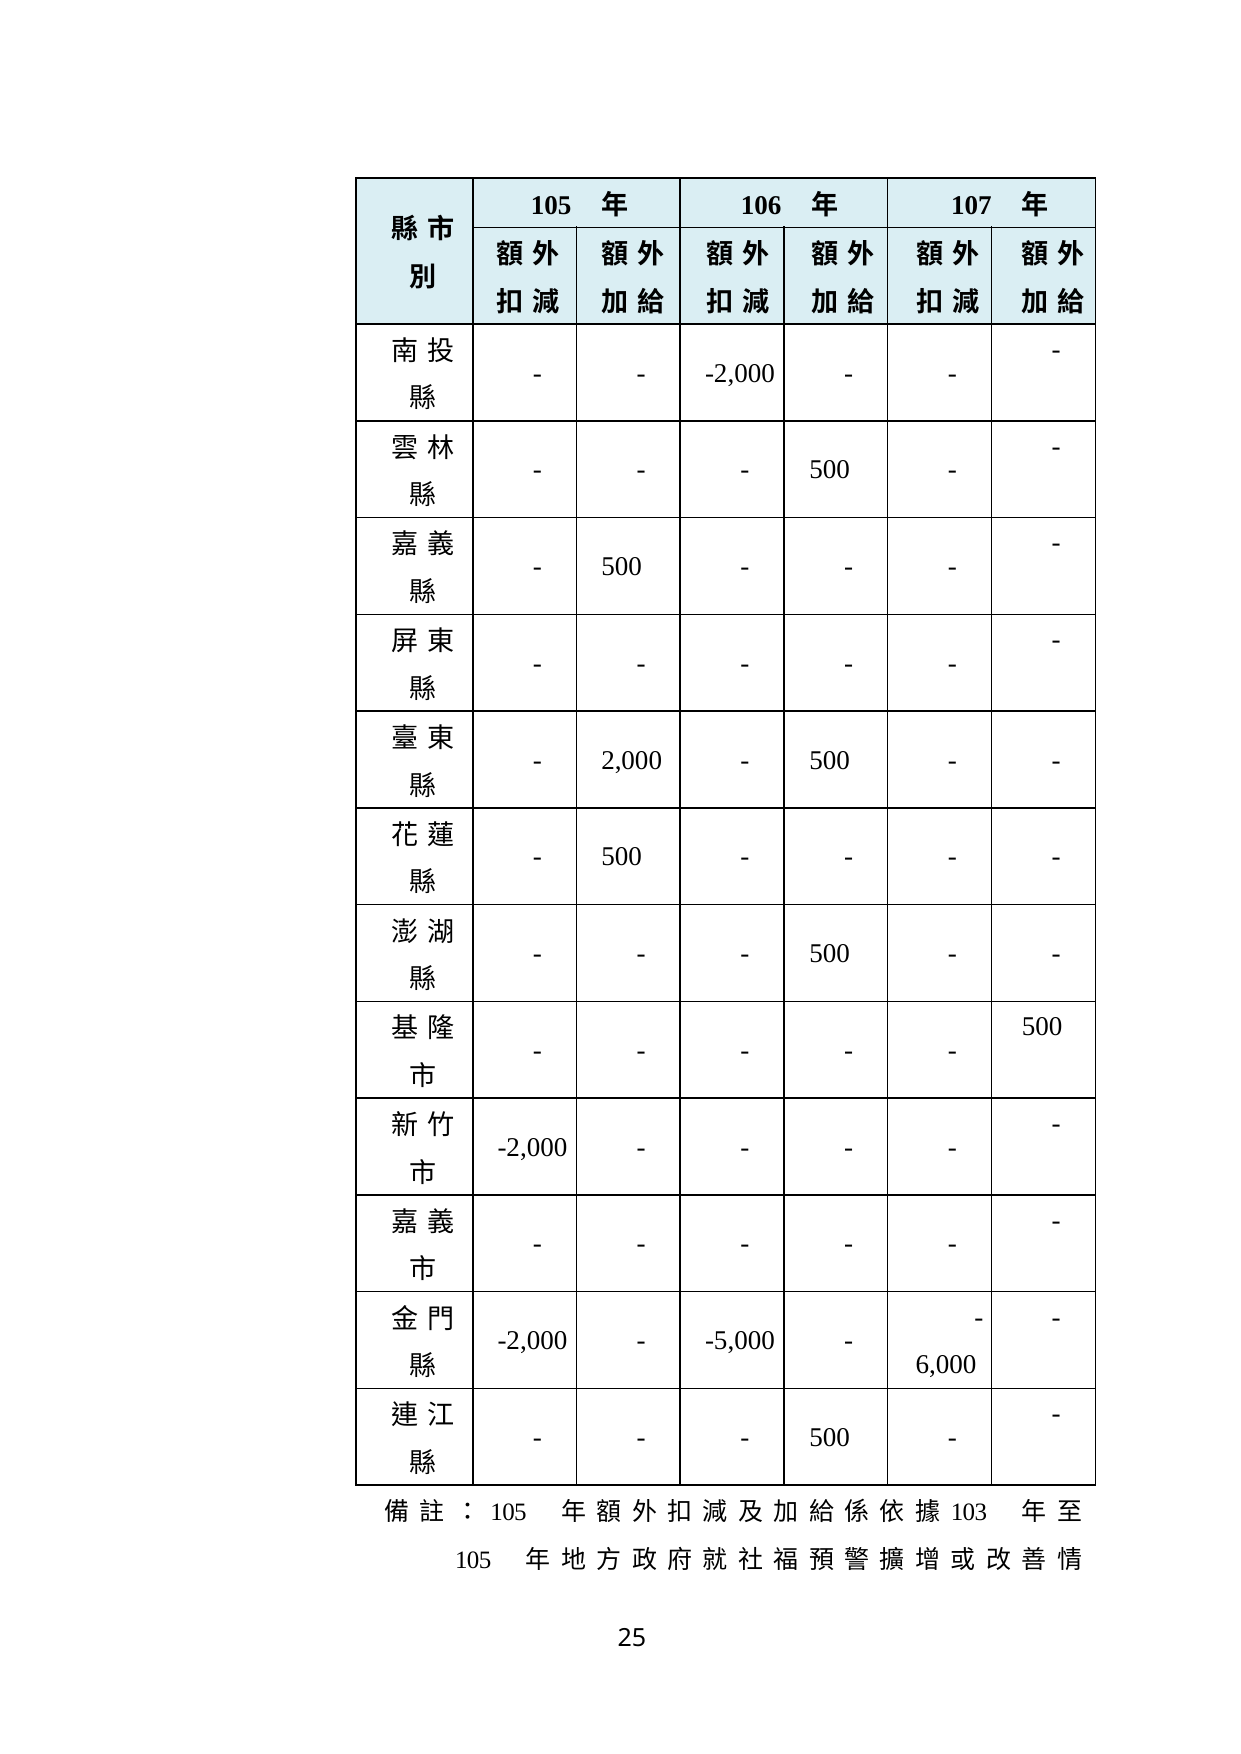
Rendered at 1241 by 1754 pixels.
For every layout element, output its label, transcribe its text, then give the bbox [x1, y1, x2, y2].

table_cell - [992, 325, 1095, 420]
table_cell 2,000 [577, 712, 679, 807]
table_cell - [992, 712, 1095, 807]
table_cell - [474, 518, 576, 613]
table_cell - [992, 1196, 1095, 1291]
table_cell 金門縣 [357, 1292, 472, 1388]
table_cell - [888, 905, 991, 1001]
table_cell - [681, 712, 783, 807]
table_cell - [785, 1002, 887, 1097]
table_cell -6,000 [888, 1292, 991, 1388]
table_cell - [785, 1196, 887, 1291]
table_cell - [888, 712, 991, 807]
table_cell - [785, 1292, 887, 1388]
table_cell 額外 扣減 [474, 228, 576, 323]
table_cell 南投縣 [357, 325, 472, 420]
table_cell - [992, 1099, 1095, 1194]
table_cell - [888, 1099, 991, 1194]
table_cell 額外 加給 [992, 228, 1095, 323]
table_cell 500 [785, 1389, 887, 1484]
table_cell - [888, 325, 991, 420]
table_cell 嘉義縣 [357, 518, 472, 613]
table_cell - [888, 518, 991, 613]
table_cell - [681, 518, 783, 613]
table_cell - [888, 809, 991, 904]
table_cell - [888, 1196, 991, 1291]
table_cell 額外 扣減 [888, 228, 991, 323]
table_cell - [888, 615, 991, 710]
table_cell -2,000 [474, 1292, 576, 1388]
table_cell - [681, 615, 783, 710]
table_cell - [474, 1002, 576, 1097]
table_cell - [577, 422, 679, 517]
table_cell 雲林縣 [357, 422, 472, 517]
table_cell - [888, 1389, 991, 1484]
table_cell - [681, 1196, 783, 1291]
table_cell - [474, 1196, 576, 1291]
table_cell 500 [785, 422, 887, 517]
table_cell - [681, 1002, 783, 1097]
table_cell 臺東縣 [357, 712, 472, 807]
table_cell - [681, 905, 783, 1001]
table_cell - [577, 1292, 679, 1388]
table_cell - [992, 518, 1095, 613]
table_cell -2,000 [474, 1099, 576, 1194]
table_cell - [888, 422, 991, 517]
table_header 107年 [888, 179, 1095, 226]
table_cell 額外 加給 [577, 228, 679, 323]
table_cell - [474, 905, 576, 1001]
text 備註：105年額外扣減及加給係依據103年至105年地方政府就社福預警擴增或改善情形；106年額外扣減及加給係依104年至106年之擴增或改善情形，107年額外扣減及加給則依105年至107年之之擴增或改善情形。 [352, 1486, 1092, 1581]
table_header 縣市別 [357, 179, 472, 323]
table_cell -5,000 [681, 1292, 783, 1388]
table_cell - [577, 1196, 679, 1291]
table_cell 嘉義市 [357, 1196, 472, 1291]
table_cell - [474, 422, 576, 517]
table_cell - [992, 1389, 1095, 1484]
table_cell - [992, 1292, 1095, 1388]
table_cell - [681, 1389, 783, 1484]
table_cell - [992, 905, 1095, 1001]
table_cell 500 [785, 905, 887, 1001]
table_cell - [785, 1099, 887, 1194]
table_cell - [577, 325, 679, 420]
table_cell 花蓮縣 [357, 809, 472, 904]
table_cell - [681, 1099, 783, 1194]
table_cell 基隆市 [357, 1002, 472, 1097]
table_cell - [785, 518, 887, 613]
table_cell 額外 扣減 [681, 228, 783, 323]
table_cell - [577, 905, 679, 1001]
table_cell - [577, 1099, 679, 1194]
table_cell 額外 加給 [785, 228, 887, 323]
table_header 105年 [474, 179, 679, 226]
table_cell - [474, 325, 576, 420]
table_cell - [785, 809, 887, 904]
table_cell - [474, 712, 576, 807]
table_cell - [785, 325, 887, 420]
table_cell 連江縣 [357, 1389, 472, 1484]
table_cell - [577, 615, 679, 710]
table_cell 500 [577, 518, 679, 613]
table_cell 澎湖縣 [357, 905, 472, 1001]
table_cell - [474, 809, 576, 904]
table_cell 500 [577, 809, 679, 904]
table_cell 500 [785, 712, 887, 807]
table_cell -2,000 [681, 325, 783, 420]
table_cell - [681, 422, 783, 517]
table_cell - [474, 1389, 576, 1484]
table_cell 新竹市 [357, 1099, 472, 1194]
table_cell - [992, 422, 1095, 517]
table_cell - [888, 1002, 991, 1097]
table_cell - [681, 809, 783, 904]
table_header 106年 [681, 179, 887, 226]
table_cell - [785, 615, 887, 710]
table_cell - [992, 809, 1095, 904]
table_cell - [474, 615, 576, 710]
table_cell 屏東縣 [357, 615, 472, 710]
table_cell - [992, 615, 1095, 710]
table_cell - [577, 1389, 679, 1484]
table_cell 500 [992, 1002, 1095, 1097]
table_cell - [577, 1002, 679, 1097]
